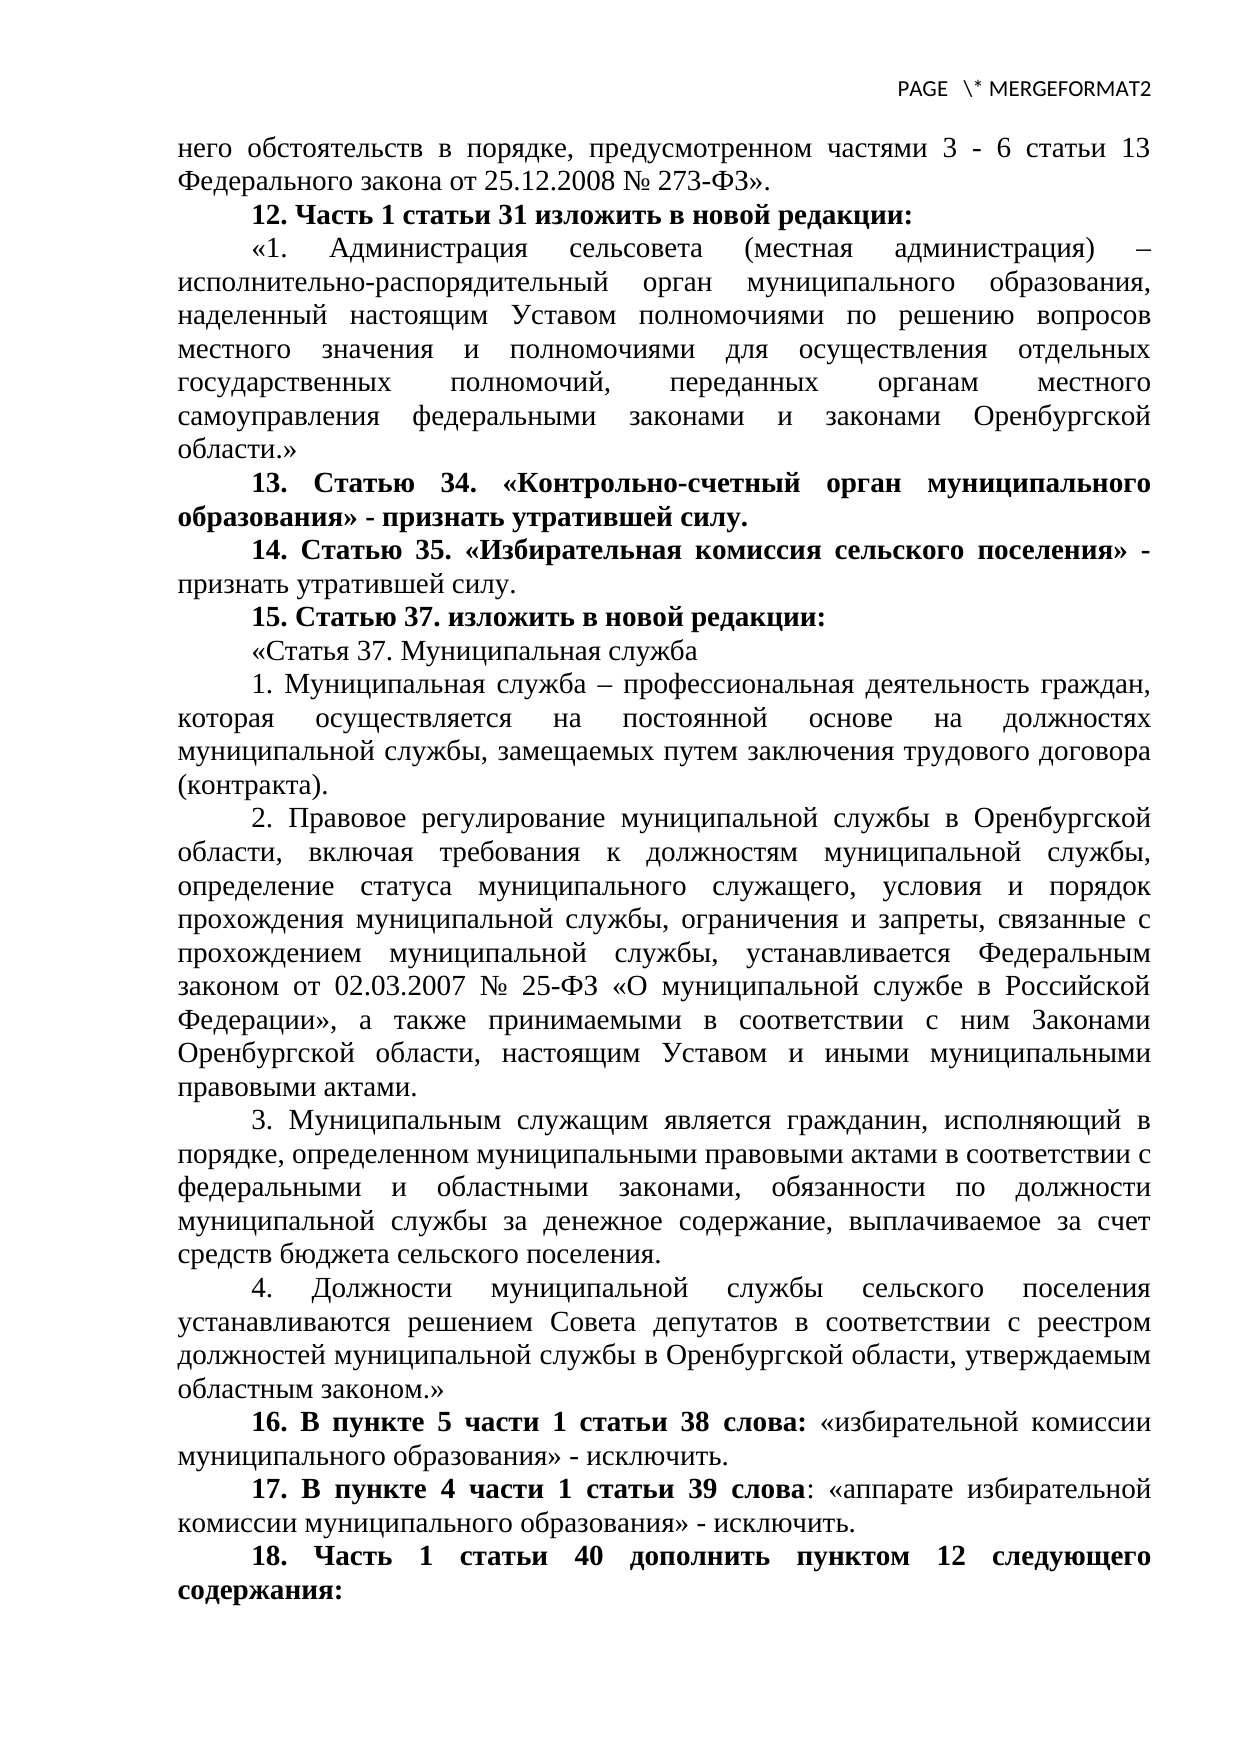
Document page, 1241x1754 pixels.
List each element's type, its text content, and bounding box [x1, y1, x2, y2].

text 17. В пункте 4 части 1 статьи 39 слова: «аппарате избирательной комиссии муниципального образования» - исключить. [177, 1471, 1152, 1538]
text 16. В пункте 5 части 1 статьи 38 слова: «избирательной комиссии муниципального образования» - исключить. [177, 1404, 1152, 1471]
text 4. Должности муниципальной службы сельского поселения устанавливаются решением Совета депутатов в соответствии с реестром должностей муниципальной службы в Оренбургской области, утверждаемым областным законом.» [177, 1270, 1152, 1404]
text 15. Статью 37. изложить в новой редакции: [177, 599, 1152, 633]
text 2. Правовое регулирование муниципальной службы в Оренбургской области, включая требования к должностям муниципальной службы, определение статуса муниципального служащего, условия и порядок прохождения муниципальной службы, ограничения и запреты, связанные с прохождением муниципальной службы, устанавливается Федеральным законом от 02.03.2007 № 25-ФЗ «О муниципальной службе в Российской Федерации», а также принимаемыми в соответствии с ним Законами Оренбургской области, настоящим Уставом и иными муниципальными правовыми актами. [177, 801, 1152, 1102]
text 12. Часть 1 статьи 31 изложить в новой редакции: [177, 197, 1152, 230]
text 18. Часть 1 статьи 40 дополнить пунктом 12 следующего содержания: [177, 1538, 1152, 1606]
text «1. Администрация сельсовета (местная администрация) – исполнительно-распорядительный орган муниципального образования, наделенный настоящим Уставом полномочиями по решению вопросов местного значения и полномочиями для осуществления отдельных государственных полномочий, переданных органам местного самоуправления федеральными законами и законами Оренбургской области.» [177, 230, 1152, 465]
text 1. Муниципальная служба – профессиональная деятельность граждан, которая осуществляется на постоянной основе на должностях муниципальной службы, замещаемых путем заключения трудового договора (контракта). [177, 666, 1152, 801]
text 3. Муниципальным служащим является гражданин, исполняющий в порядке, определенном муниципальными правовыми актами в соответствии с федеральными и областными законами, обязанности по должности муниципальной службы за денежное содержание, выплачиваемое за счет средств бюджета сельского поселения. [177, 1102, 1152, 1270]
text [177, 130, 1152, 197]
text 14. Статью 35. «Избирательная комиссия сельского поселения» - признать утратившей силу. [177, 532, 1152, 599]
text 13. Статью 34. «Контрольно-счетный орган муниципального образования» - признать утратившей силу. [177, 465, 1152, 532]
text «Статья 37. Муниципальная служба [177, 633, 1152, 666]
